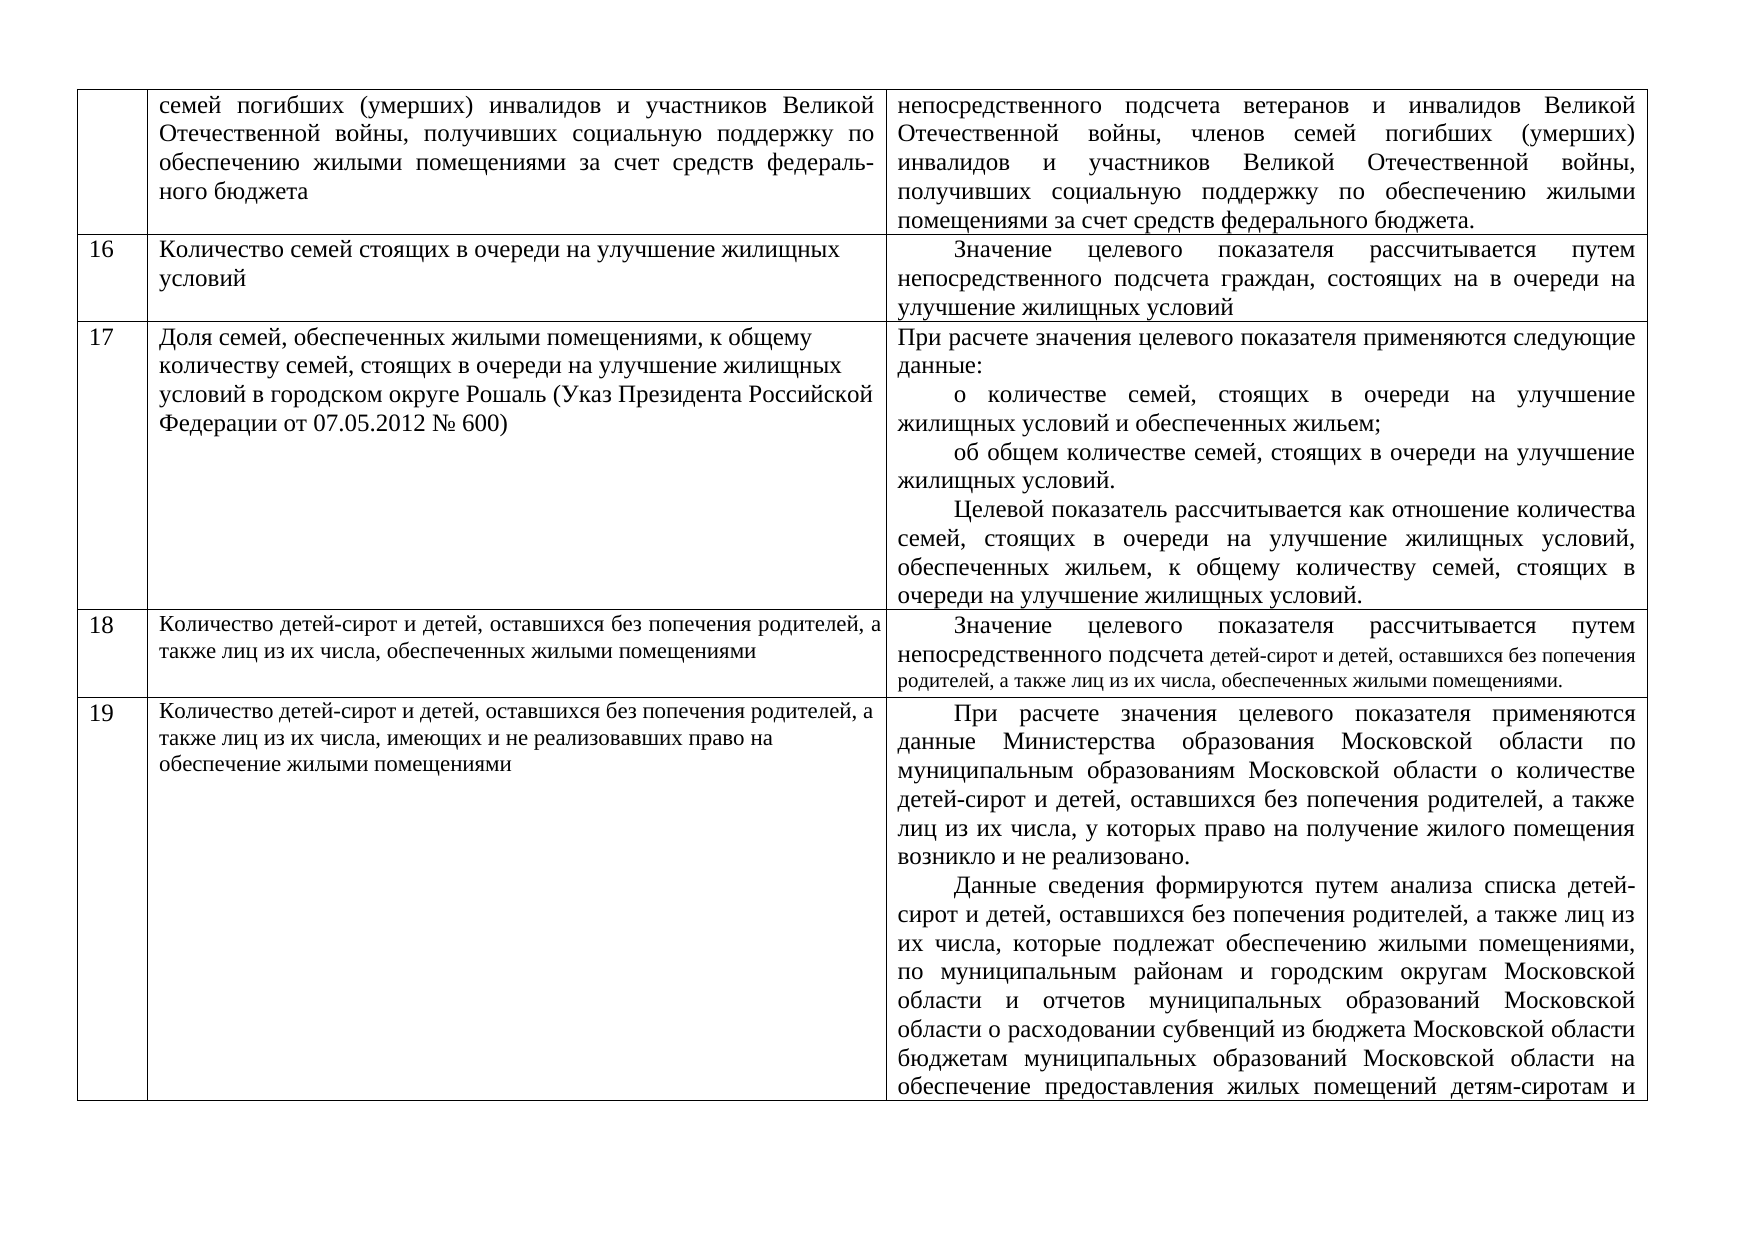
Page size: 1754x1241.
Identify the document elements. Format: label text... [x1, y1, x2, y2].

table_cell Количество детей-сирот и детей, оставшихся без попечения родителей, а также лиц из их числа, обеспеченных жилыми помещениями [148, 610, 886, 697]
table_cell Значение целевого показателя рассчитывается путем непосредственного подсчета детей-сирот и детей, оставшихся без попечения родителей, а также лиц из их числа, обеспеченных жилыми помещениями. [887, 610, 1647, 697]
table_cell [887, 698, 1647, 1100]
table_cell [148, 698, 886, 1100]
table_cell Значение целевого показателя рассчитывается путем непосредственного подсчета граждан, состоящих на в очереди на улучшение жилищных условий [887, 235, 1647, 321]
table_cell 19 [78, 698, 147, 1100]
table_cell Доля семей, обеспеченных жилыми помещениями, к общему количеству семей, стоящих в очереди на улучшение жилищных условий в городском округе Рошаль (Указ Президента Российской Федерации от 07.05.2012 № 600) [148, 322, 886, 609]
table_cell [148, 90, 886, 233]
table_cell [887, 90, 1647, 233]
table_cell 16 [78, 235, 147, 321]
table_cell Количество семей стоящих в очереди на улучшение жилищных условий [148, 235, 886, 321]
table_cell 15 [78, 90, 147, 233]
table_cell При расчете значения целевого показателя применяются следующие данные: о количестве семей, стоящих в очереди на улучшение жилищных условий и обеспеченных жильем; об общем количестве семей, стоящих в очереди на улучшение жилищных условий. Целевой показатель рассчитывается как отношение количества семей, стоящих в очереди на улучшение жилищных условий, обеспеченных жильем, к общему количеству семей, стоящих в очереди на улучшение жилищных условий. [887, 322, 1647, 609]
table_cell 18 [78, 610, 147, 697]
table_cell 17 [78, 322, 147, 609]
